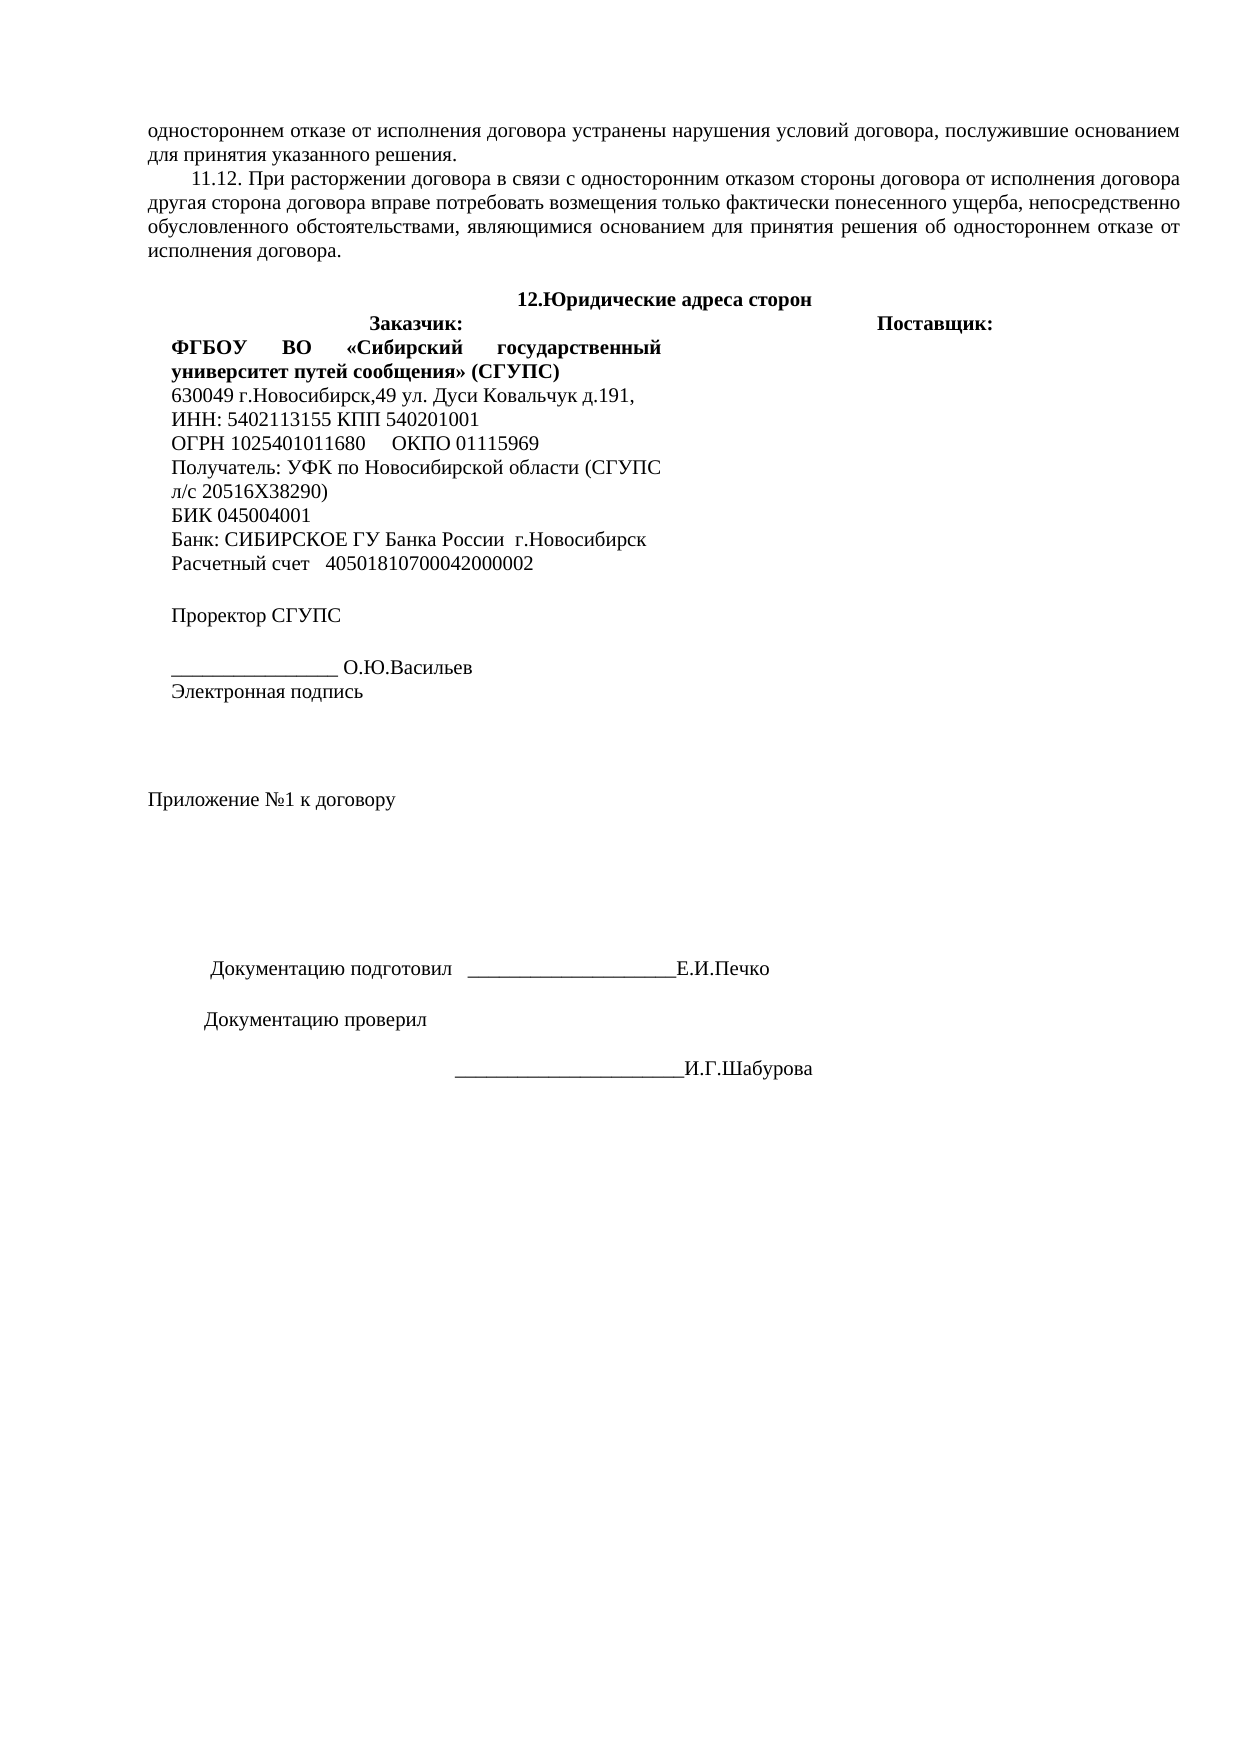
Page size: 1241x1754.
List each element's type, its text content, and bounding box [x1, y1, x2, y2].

text Приложение №1 к договору [148, 787, 1181, 811]
text Документацию подготовил ____________________Е.И.Печко [148, 956, 1181, 980]
table_header Поставщик: [673, 311, 1198, 703]
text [148, 118, 1181, 166]
table_header Заказчик: ФГБОУ ВО «Сибирский государственный университет путей сообщения» (СГУПС) 630049 г.Новосибирск,49 ул. Дуси Ковальчук д.191, ИНН: 5402113155 КПП 540201001 ОГРН 1025401011680 ОКПО 01115969 Получатель: УФК по Новосибирской области (СГУПС л/с 20516Х38290) БИК 045004001 Банк: СИБИРСКОЕ ГУ Банка России г.Новосибирск Расчетный счет 40501810700042000002 Проректор СГУПС ________________ О.Ю.Васильев Электронная подпись [160, 311, 673, 703]
text 12.Юридические адреса сторон [148, 287, 1181, 311]
text Документацию проверил [148, 1007, 1181, 1031]
text 11.12. При расторжении договора в связи с односторонним отказом стороны договора от исполнения договора другая сторона договора вправе потребовать возмещения только фактически понесенного ущерба, непосредственно обусловленного обстоятельствами, являющимися основанием для принятия решения об одностороннем отказе от исполнения договора. [148, 166, 1181, 262]
text ______________________И.Г.Шабурова [148, 1055, 1181, 1079]
